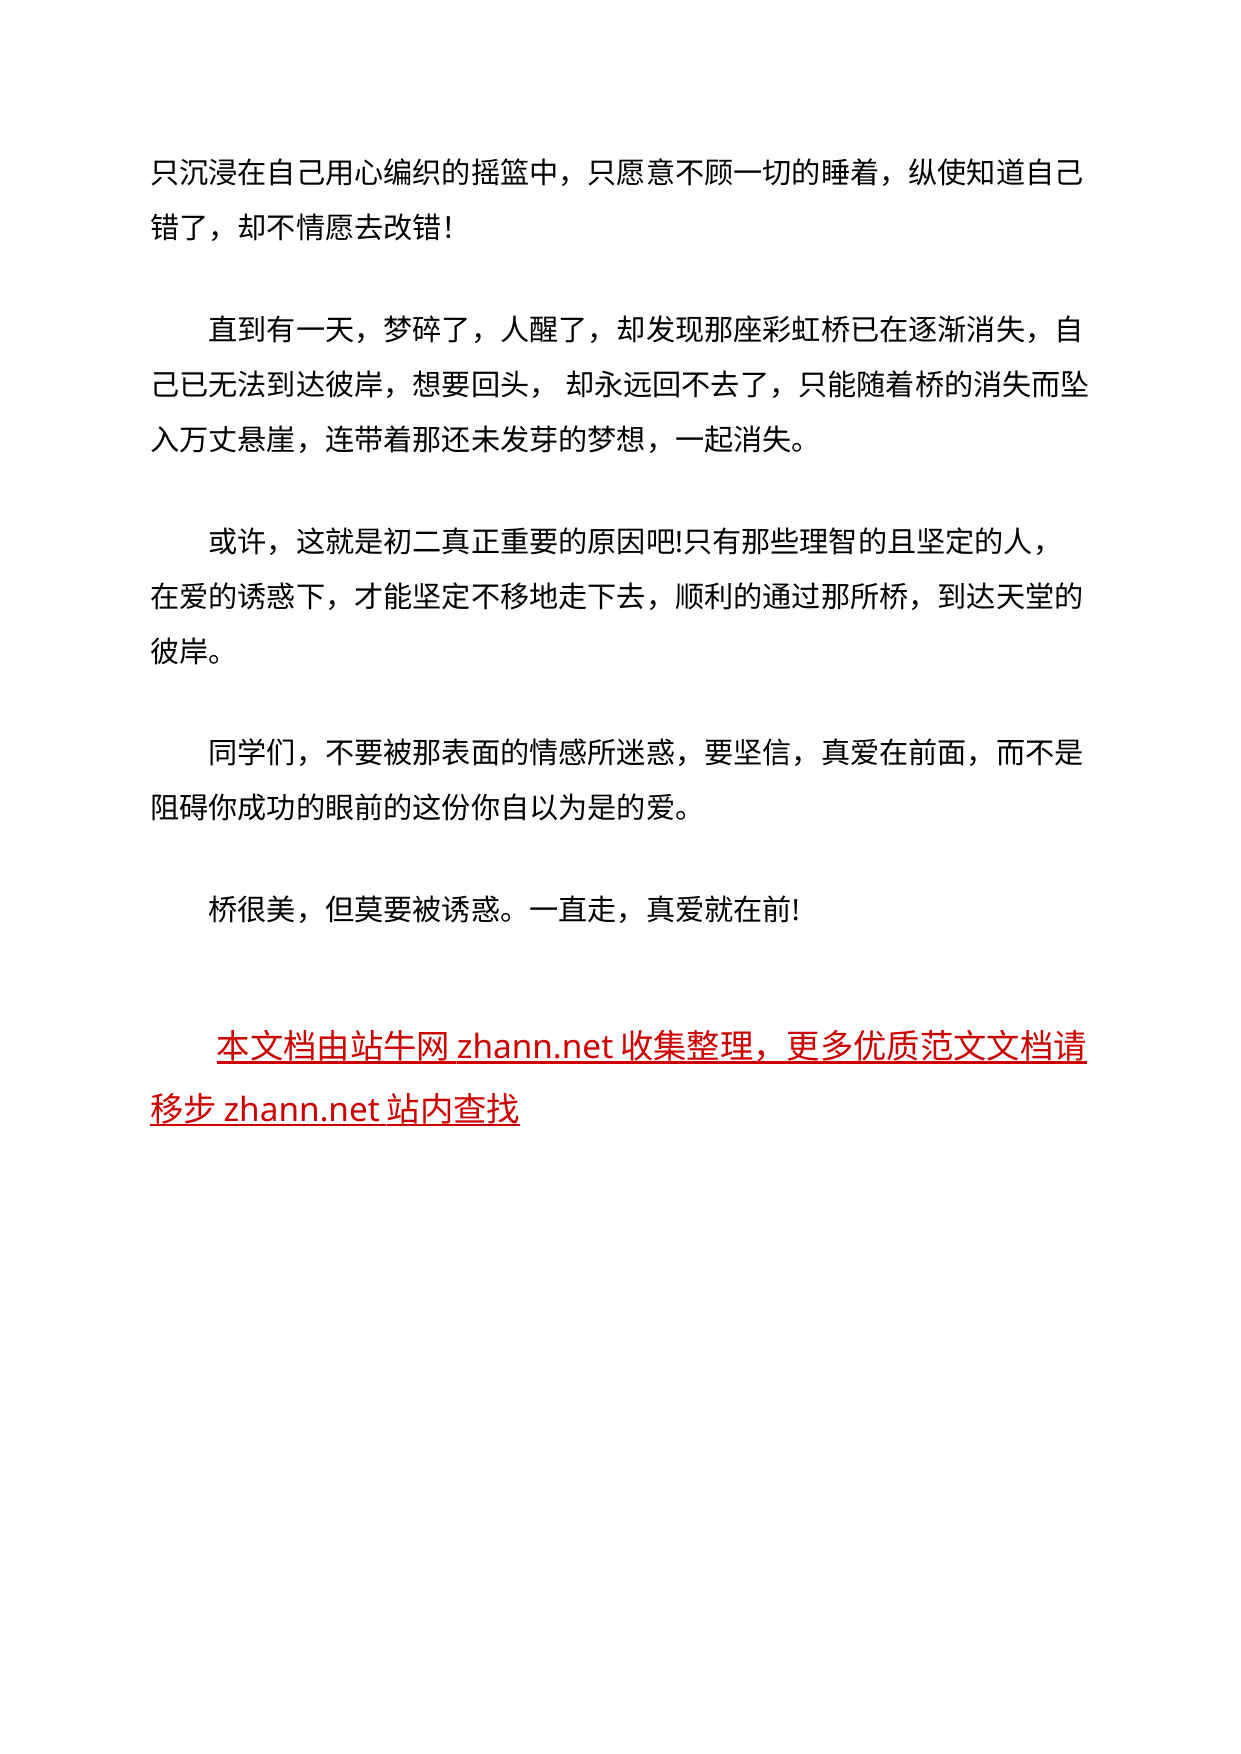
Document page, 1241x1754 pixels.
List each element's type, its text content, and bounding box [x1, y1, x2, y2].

text 或许，这就是初二真正重要的原因吧!只有那些理智的且坚定的人，在爱的诱惑下，才能坚定不移地走下去，顺利的通过那所桥，到达天堂的彼岸。 [150, 518, 1090, 670]
text 同学们，不要被那表面的情感所迷惑，要坚信，真爱在前面，而不是阻碍你成功的眼前的这份你自以为是的爱。 [150, 730, 1090, 827]
text 直到有一天，梦碎了，人醒了，却发现那座彩虹桥已在逐渐消失，自己已无法到达彼岸，想要回头， 却永远回不去了，只能随着桥的消失而坠入万丈悬崖，连带着那还未发芽的梦想，一起消失。 [150, 307, 1090, 459]
text 本文档由站牛网zhann.net收集整理，更多优质范文文档请移步zhann.net站内查找 [150, 1020, 1090, 1131]
text 桥很美，但莫要被诱惑。一直走，真爱就在前! [150, 887, 1090, 929]
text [150, 150, 1090, 247]
